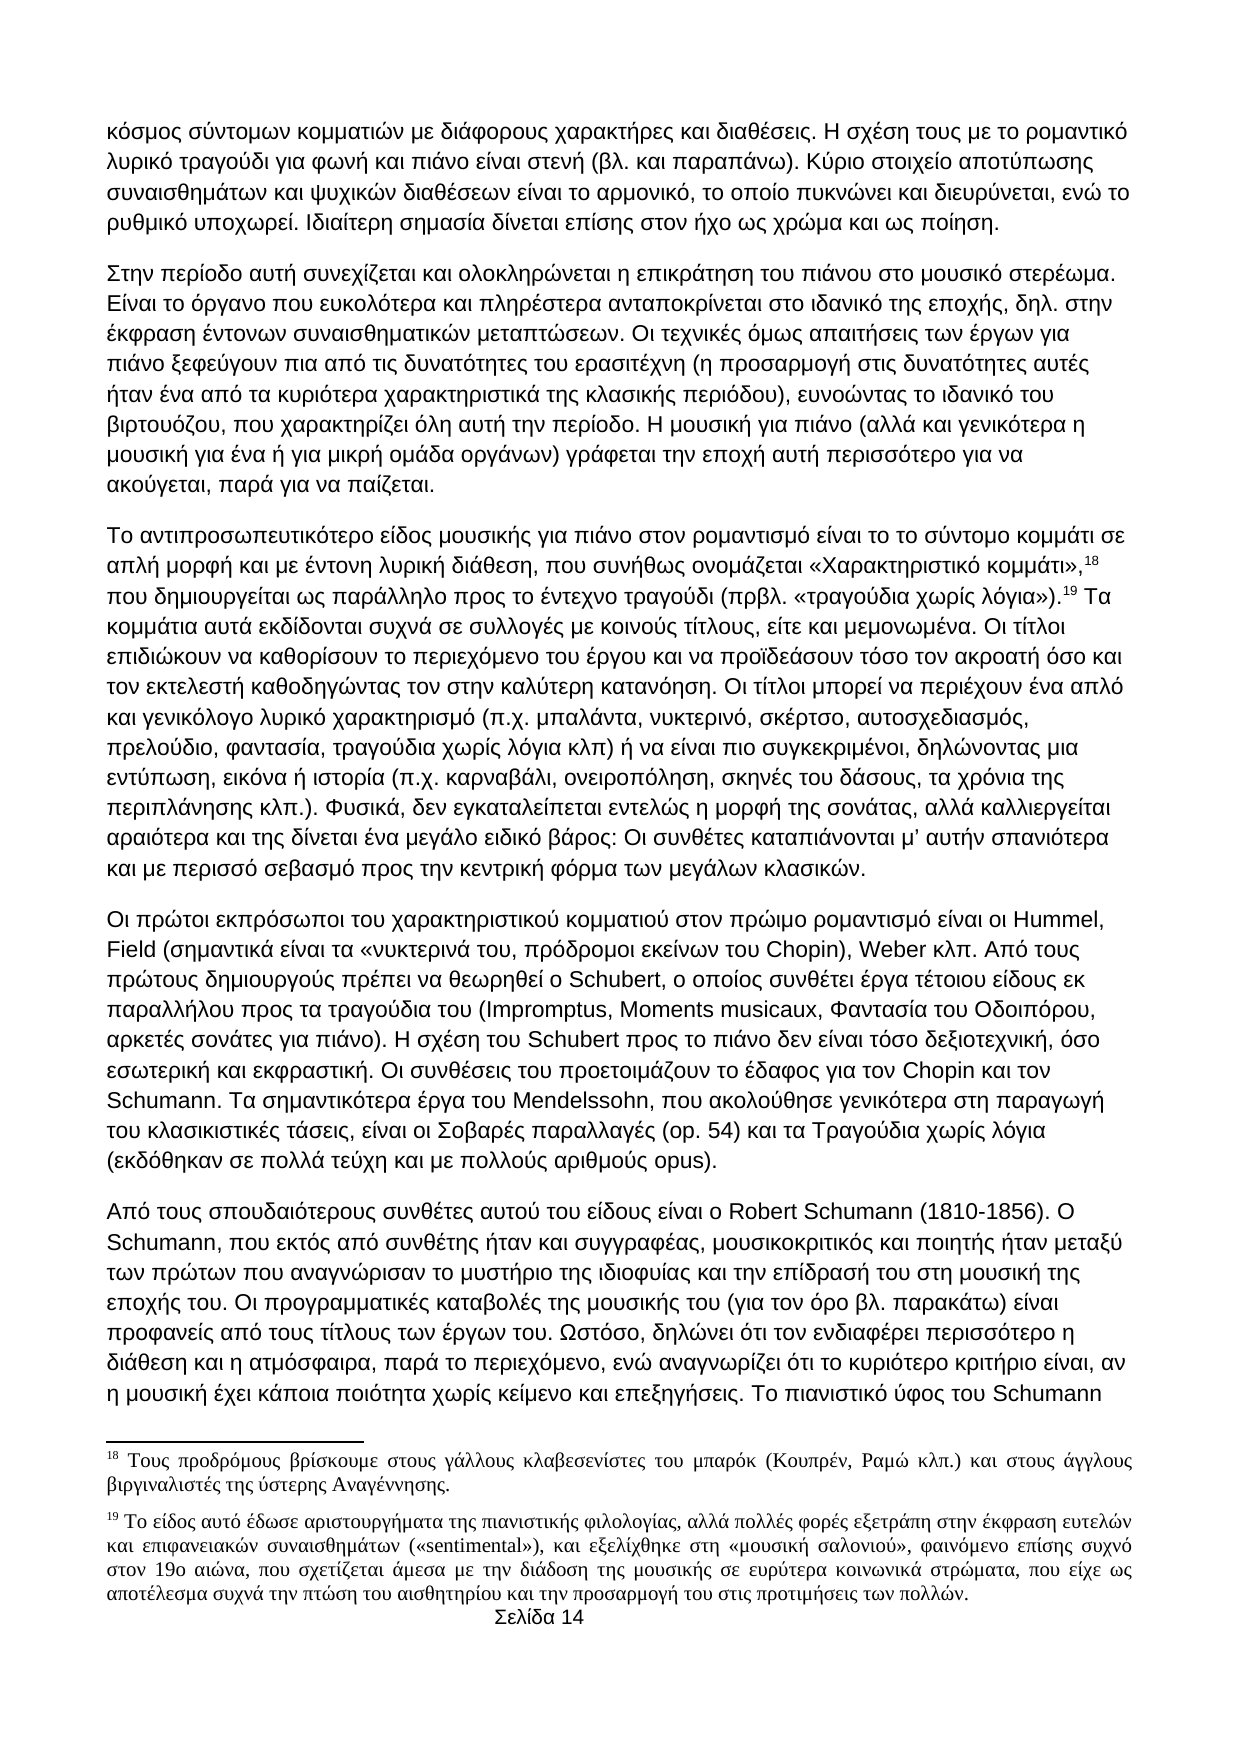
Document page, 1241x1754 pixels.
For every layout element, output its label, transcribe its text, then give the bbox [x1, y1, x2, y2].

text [106, 1198, 1134, 1406]
text Οι πρώτοι εκπρόσωποι του χαρακτηριστικού κομματιού στον πρώιμο ρομαντισμό είναι οι Hummel, Field (σημαντικά είναι τα «νυκτερινά του, πρόδρομοι εκείνων του Chopin), Weber κλπ. Από τους πρώτους δημιουργούς πρέπει να θεωρηθεί ο Schubert, ο οποίος συνθέτει έργα τέτοιου είδους εκ παραλλήλου προς τα τραγούδια του (Impromptus, Moments musicaux, Φαντασία του Οδοιπόρου, αρκετές σονάτες για πιάνο). Η σχέση του Schubert προς το πιάνο δεν είναι τόσο δεξιοτεχνική, όσο εσωτερική και εκφραστική. Οι συνθέσεις του προετοιμάζουν το έδαφος για τον Chopin και τον Schumann. Τα σημαντικότερα έργα του Mendelssohn, που ακολούθησε γενικότερα στη παραγωγή του κλασικιστικές τάσεις, είναι οι Σοβαρές παραλλαγές (op. 54) και τα Τραγούδια χωρίς λόγια (εκδόθηκαν σε πολλά τεύχη και με πολλούς αριθμούς opus). [106, 906, 1134, 1174]
text Το αντιπροσωπευτικότερο είδος μουσικής για πιάνο στον ρομαντισμό είναι το το σύντομο κομμάτι σε απλή μορφή και με έντονη λυρική διάθεση, που συνήθως ονομάζεται «Χαρακτηριστικό κομμάτι», που δημιουργείται ως παράλληλο προς το έντεχνο τραγούδι (πρβλ. «τραγούδια χωρίς λόγια»). Τα κομμάτια αυτά εκδίδονται συχνά σε συλλογές με κοινούς τίτλους, είτε και μεμονωμένα. Οι τίτλοι επιδιώκουν να καθορίσουν το περιεχόμενο του έργου και να προϊδεάσουν τόσο τον ακροατή όσο και τον εκτελεστή καθοδηγώντας τον στην καλύτερη κατανόηση. Οι τίτλοι μπορεί να περιέχουν ένα απλό και γενικόλογο λυρικό χαρακτηρισμό (π.χ. μπαλάντα, νυκτερινό, σκέρτσο, αυτοσχεδιασμός, πρελούδιο, φαντασία, τραγούδια χωρίς λόγια κλπ) ή να είναι πιο συγκεκριμένοι, δηλώνοντας μια εντύπωση, εικόνα ή ιστορία (π.χ. καρναβάλι, ονειροπόληση, σκηνές του δάσους, τα χρόνια της περιπλάνησης κλπ.). Φυσικά, δεν εγκαταλείπεται εντελώς η μορφή της σονάτας, αλλά καλλιεργείται αραιότερα και της δίνεται ένα μεγάλο ειδικό βάρος: Οι συνθέτες καταπιάνονται μ’ αυτήν σπανιότερα και με περισσό σεβασμό προς την κεντρική φόρμα των μεγάλων κλασικών. [106, 522, 1134, 881]
text Στην περίοδο αυτή συνεχίζεται και ολοκληρώνεται η επικράτηση του πιάνου στο μουσικό στερέωμα. Είναι το όργανο που ευκολότερα και πληρέστερα ανταποκρίνεται στο ιδανικό της εποχής, δηλ. στην έκφραση έντονων συναισθηματικών μεταπτώσεων. Οι τεχνικές όμως απαιτήσεις των έργων για πιάνο ξεφεύγουν πια από τις δυνατότητες του ερασιτέχνη (η προσαρμογή στις δυνατότητες αυτές ήταν ένα από τα κυριότερα χαρακτηριστικά της κλασικής περιόδου), ευνοώντας το ιδανικό του βιρτουόζου, που χαρακτηρίζει όλη αυτή την περίοδο. Η μουσική για πιάνο (αλλά και γενικότερα η μουσική για ένα ή για μικρή ομάδα οργάνων) γράφεται την εποχή αυτή περισσότερο για να ακούγεται, παρά για να παίζεται. [106, 260, 1134, 498]
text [106, 118, 1134, 235]
